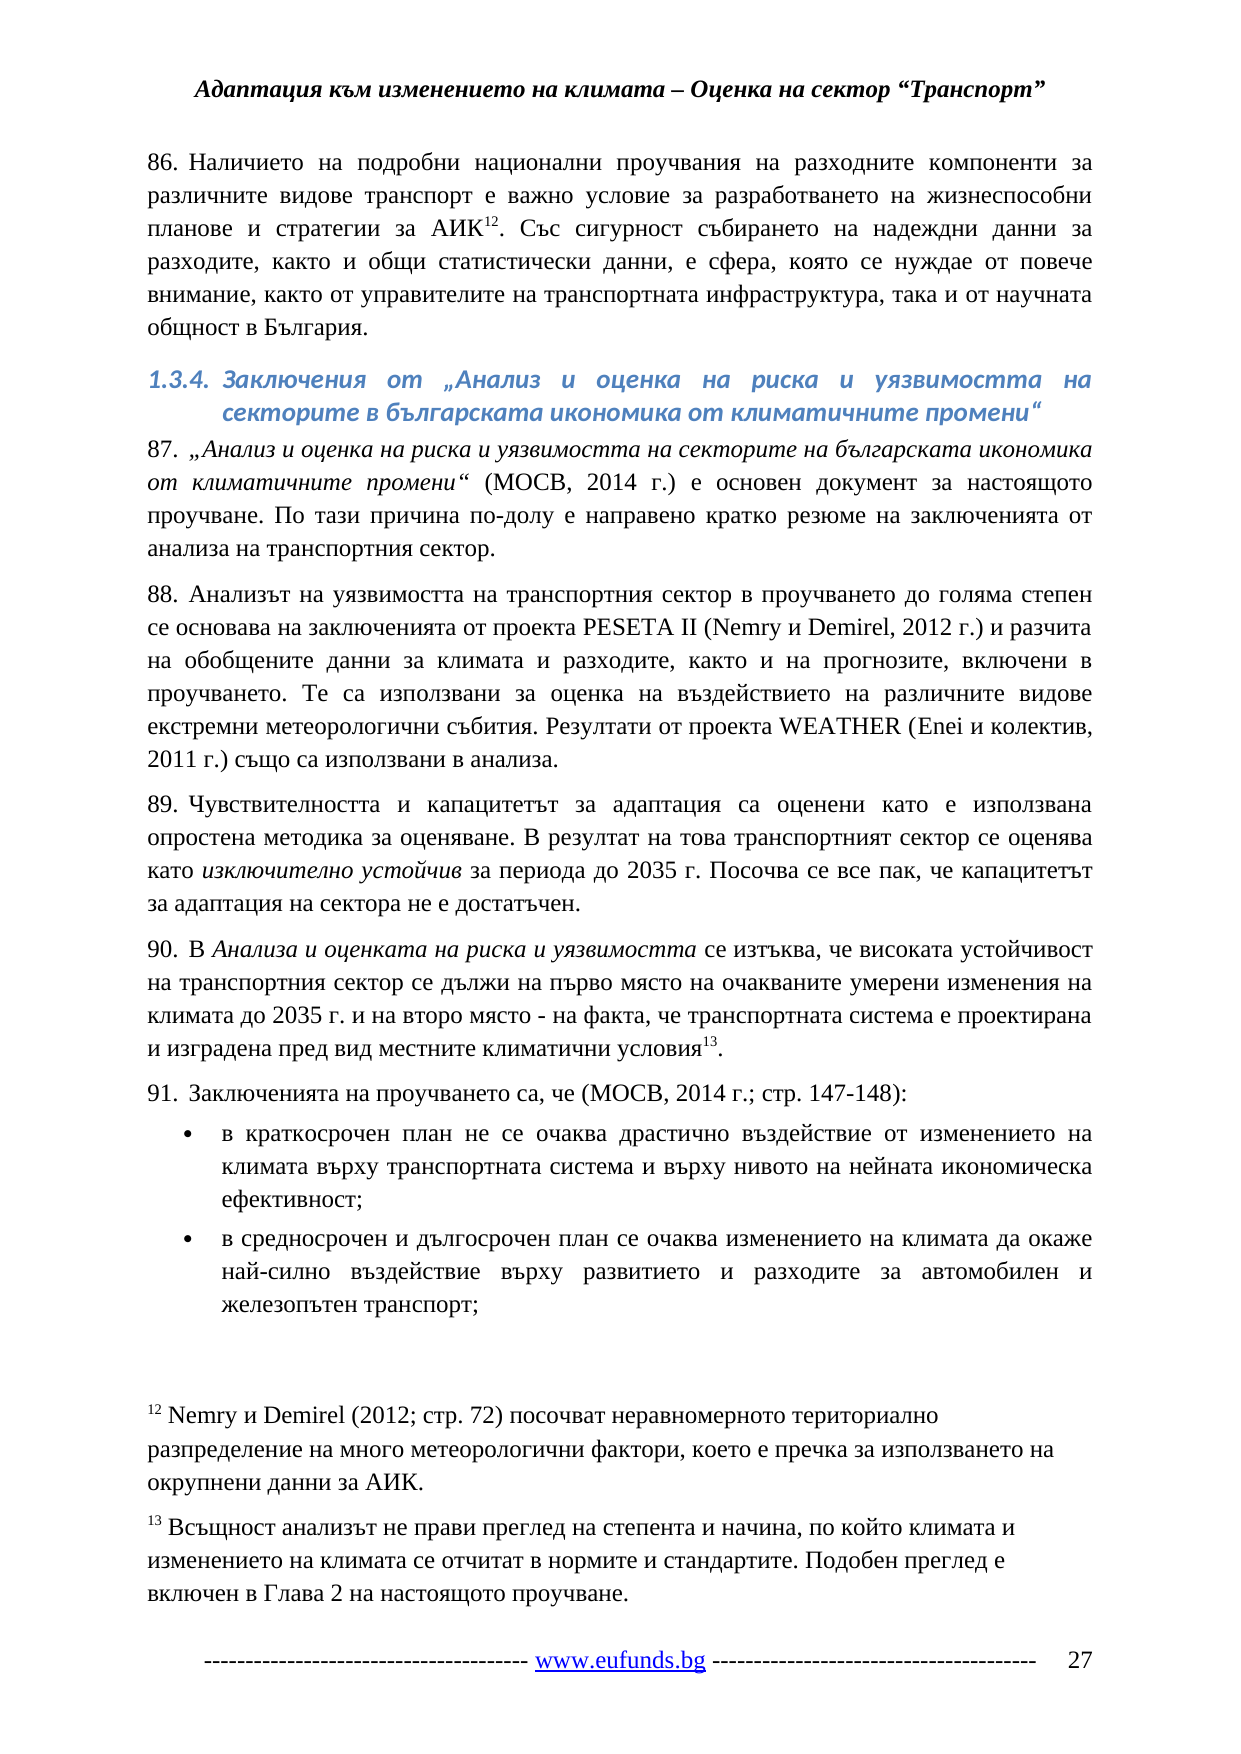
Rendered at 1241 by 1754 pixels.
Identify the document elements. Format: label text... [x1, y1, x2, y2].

text Заключенията на проучването са, че (МОСВ, 2014 г.; стр. 147-148): [147, 1078, 1093, 1107]
text В Анализа и оценката на риска и уязвимостта се изтъква, че високата устойчивост на транспортния сектор се дължи на първо място на очакваните умерени изменения на климата до 2035 г. и на второ място - на факта, че транспортната система е проектирана и изградена пред вид местните климатични условия. [147, 934, 1093, 1062]
text Чувствителността и капацитетът за адаптация са оценени като е използвана опростена методика за оценяване. В резултат на това транспортният сектор се оценява като изключително устойчив за периода до 2035 г. Посочва се все пак, че капацитетът за адаптация на сектора не е достатъчен. [147, 789, 1093, 917]
text в средносрочен и дългосрочен план се очаква изменението на климата да окаже най-силно въздействие върху развитието и разходите за автомобилен и железопътен транспорт; [184, 1223, 1093, 1318]
subtitle 1.3.4. Заключения от „Анализ и оценка на риска и уязвимостта на секторите в българската икономика от климатичните промени“ [147, 362, 1093, 428]
text в краткосрочен план не се очаква драстично въздействие от изменението на климата върху транспортната система и върху нивото на нейната икономическа ефективност; [184, 1118, 1093, 1212]
text „Анализ и оценка на риска и уязвимостта на секторите на българската икономика от климатичните промени“ (МОСВ, 2014 г.) е основен документ за настоящото проучване. По тази причина по-долу е направено кратко резюме на заключенията от анализа на транспортния сектор. [147, 434, 1093, 562]
text Наличието на подробни национални проучвания на разходните компоненти за различните видове транспорт е важно условие за разработването на жизнеспособни планове и стратегии за АИК. Със сигурност събирането на надеждни данни за разходите, както и общи статистически данни, е сфера, която се нуждае от повече внимание, както от управителите на транспортната инфраструктура, така и от научната общност в България. [147, 147, 1093, 341]
text Анализът на уязвимостта на транспортния сектор в проучването до голяма степен се основава на заключенията от проекта PESETA II (Nemry и Demirel, 2012 г.) и разчита на обобщените данни за климата и разходите, както и на прогнозите, включени в проучването. Те са използвани за оценка на въздействието на различните видове екстремни метеорологични събития. Резултати от проекта WEATHER (Enei и колектив, 2011 г.) също са използвани в анализа. [147, 579, 1093, 772]
